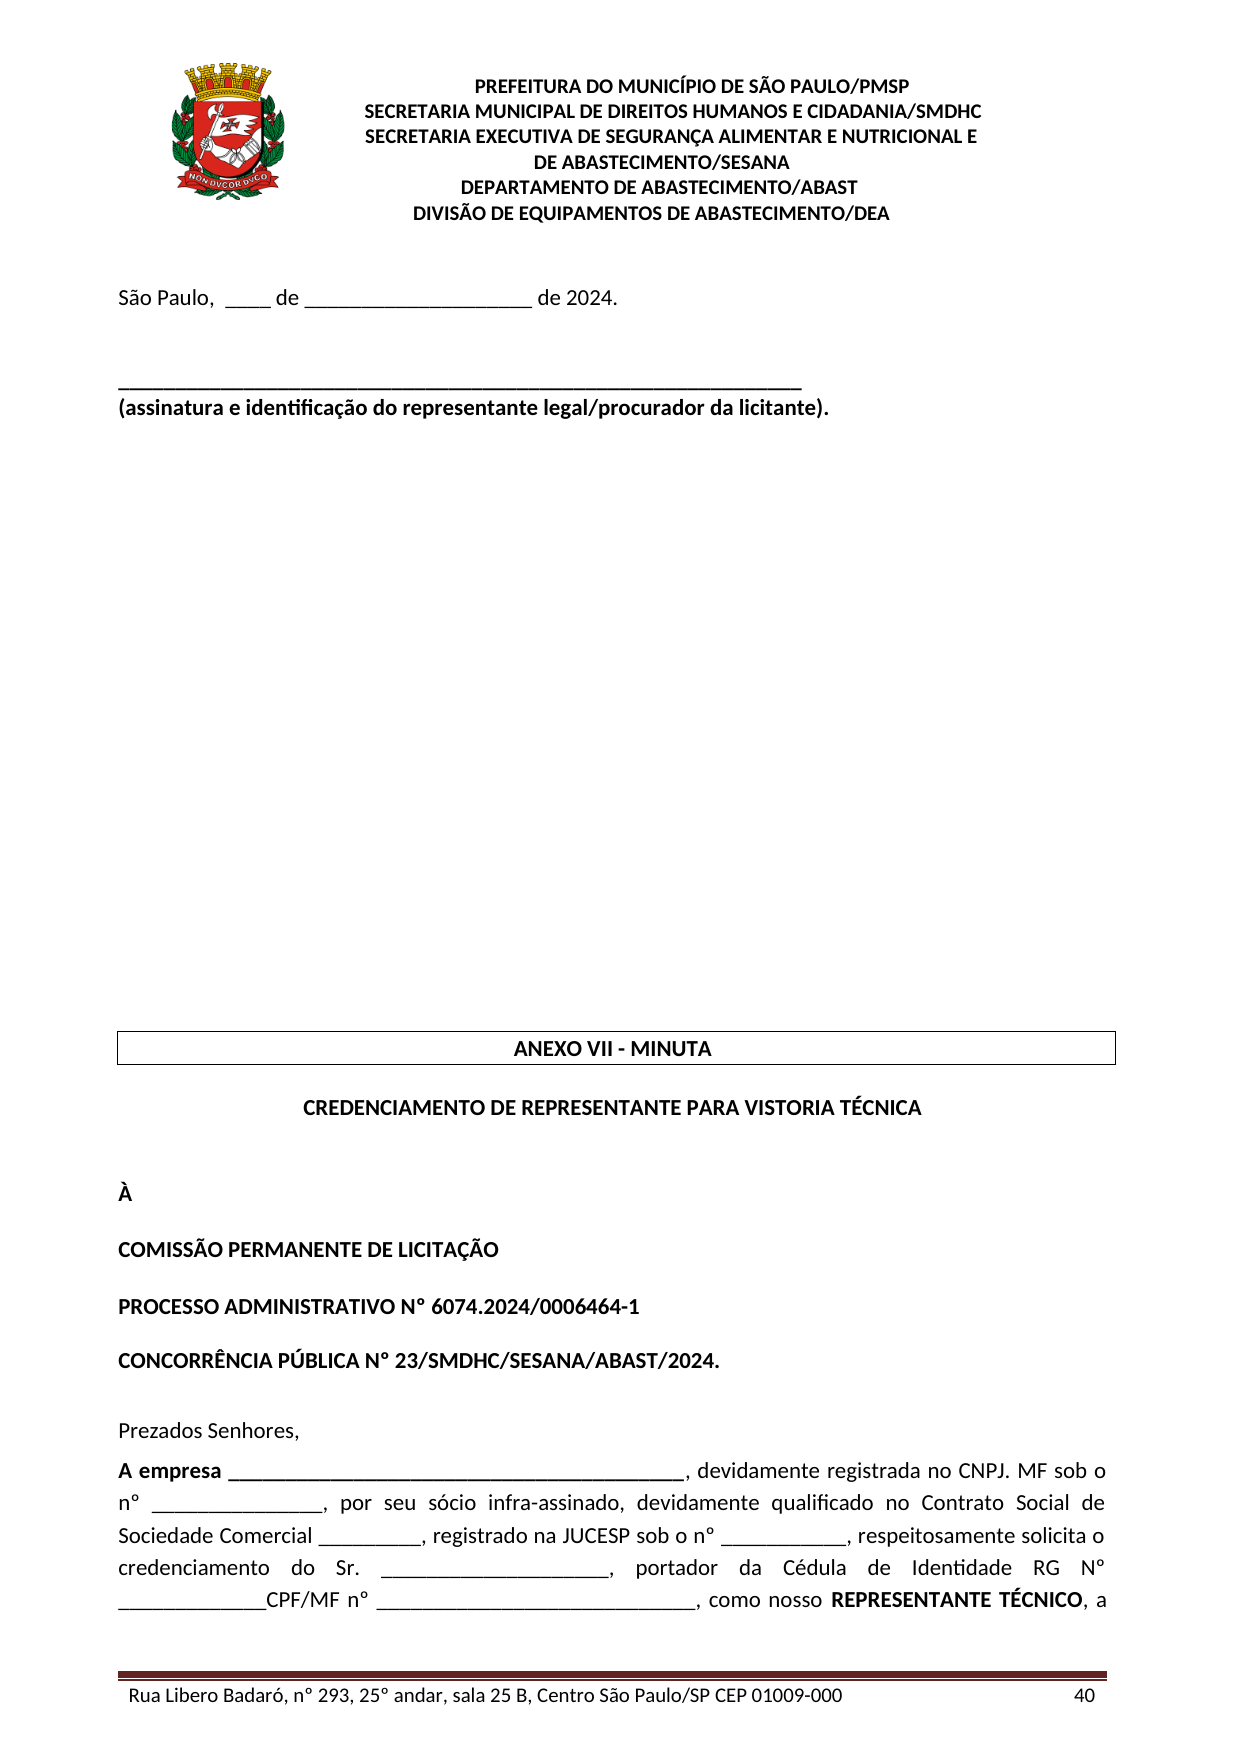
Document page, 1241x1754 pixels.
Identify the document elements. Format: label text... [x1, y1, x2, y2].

text São Paulo, ____ de ____________________ de 2024. [118, 283, 1107, 311]
text CONCORRÊNCIA PÚBLICA Nº 23/SMDHC/SESANA/ABAST/2024. [118, 1347, 1107, 1374]
text CREDENCIAMENTO DE REPRESENTANTE PARA VISTORIA TÉCNICA [118, 1093, 1107, 1121]
picture [171, 63, 285, 200]
text (assinatura e identificação do representante legal/procurador da licitante). [118, 393, 1107, 421]
text ANEXO VII - MINUTA [118, 1032, 1115, 1064]
text À [118, 1179, 1107, 1207]
text Prezados Senhores, [118, 1416, 1107, 1444]
text PROCESSO ADMINISTRATIVO Nº 6074.2024/0006464-1 [118, 1292, 1107, 1320]
text ____________________________________________________________ [118, 365, 1107, 393]
text COMISSÃO PERMANENTE DE LICITAÇÃO [118, 1235, 1107, 1263]
